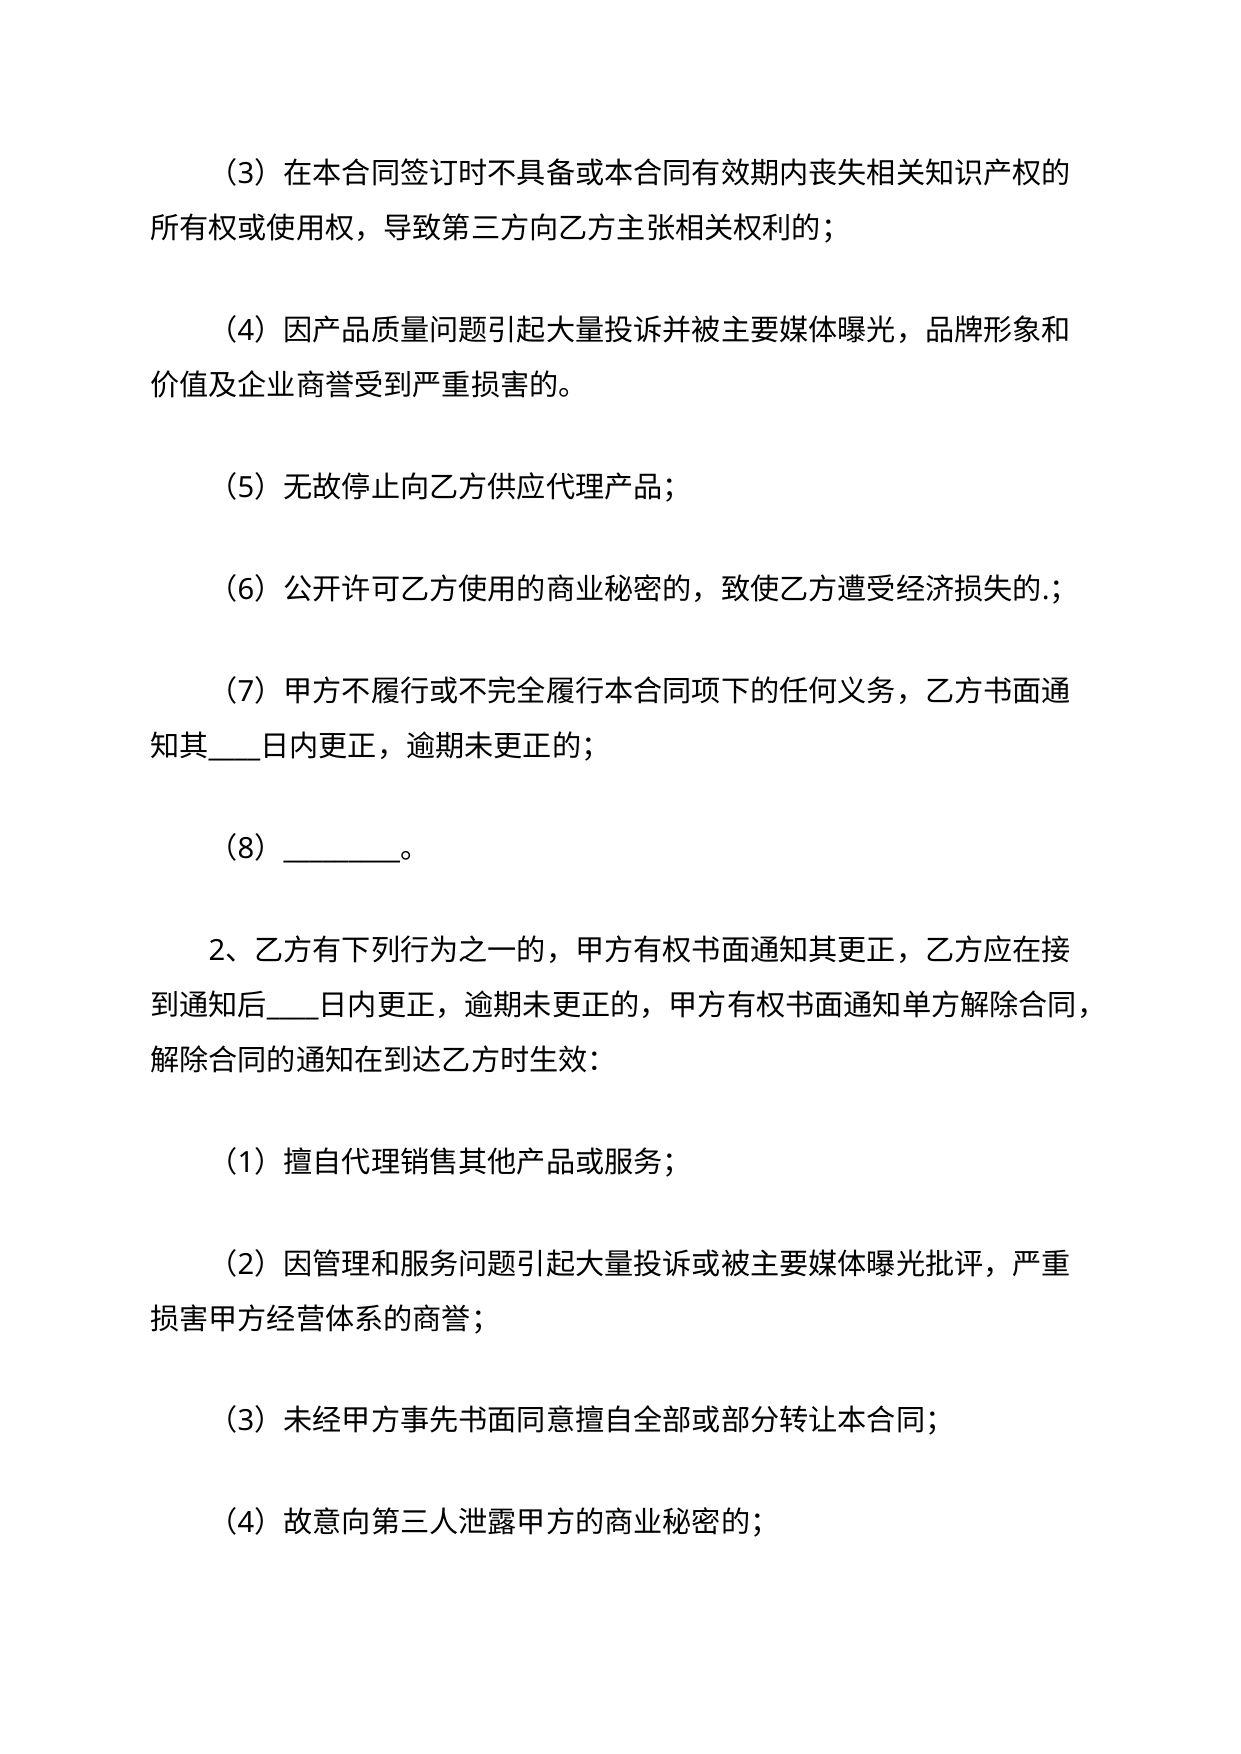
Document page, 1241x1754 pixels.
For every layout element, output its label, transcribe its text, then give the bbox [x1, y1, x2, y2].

text （3）未经甲方事先书面同意擅自全部或部分转让本合同； [150, 1397, 1090, 1439]
text （7）甲方不履行或不完全履行本合同项下的任何义务，乙方书面通知其____日内更正，逾期未更正的； [150, 667, 1090, 765]
text （2）因管理和服务问题引起大量投诉或被主要媒体曝光批评，严重损害甲方经营体系的商誉； [150, 1240, 1090, 1337]
text （4）故意向第三人泄露甲方的商业秘密的； [150, 1499, 1090, 1541]
text 2、乙方有下列行为之一的，甲方有权书面通知其更正，乙方应在接到通知后____日内更正，逾期未更正的，甲方有权书面通知单方解除合同，解除合同的通知在到达乙方时生效： [150, 926, 1090, 1079]
text （1）擅自代理销售其他产品或服务； [150, 1138, 1090, 1181]
text （4）因产品质量问题引起大量投诉并被主要媒体曝光，品牌形象和价值及企业商誉受到严重损害的。 [150, 307, 1090, 404]
text （6）公开许可乙方使用的商业秘密的，致使乙方遭受经济损失的.； [150, 566, 1090, 608]
text （5）无故停止向乙方供应代理产品； [150, 463, 1090, 506]
text （8）_________。 [150, 824, 1090, 867]
text （3）在本合同签订时不具备或本合同有效期内丧失相关知识产权的所有权或使用权，导致第三方向乙方主张相关权利的； [150, 150, 1090, 247]
